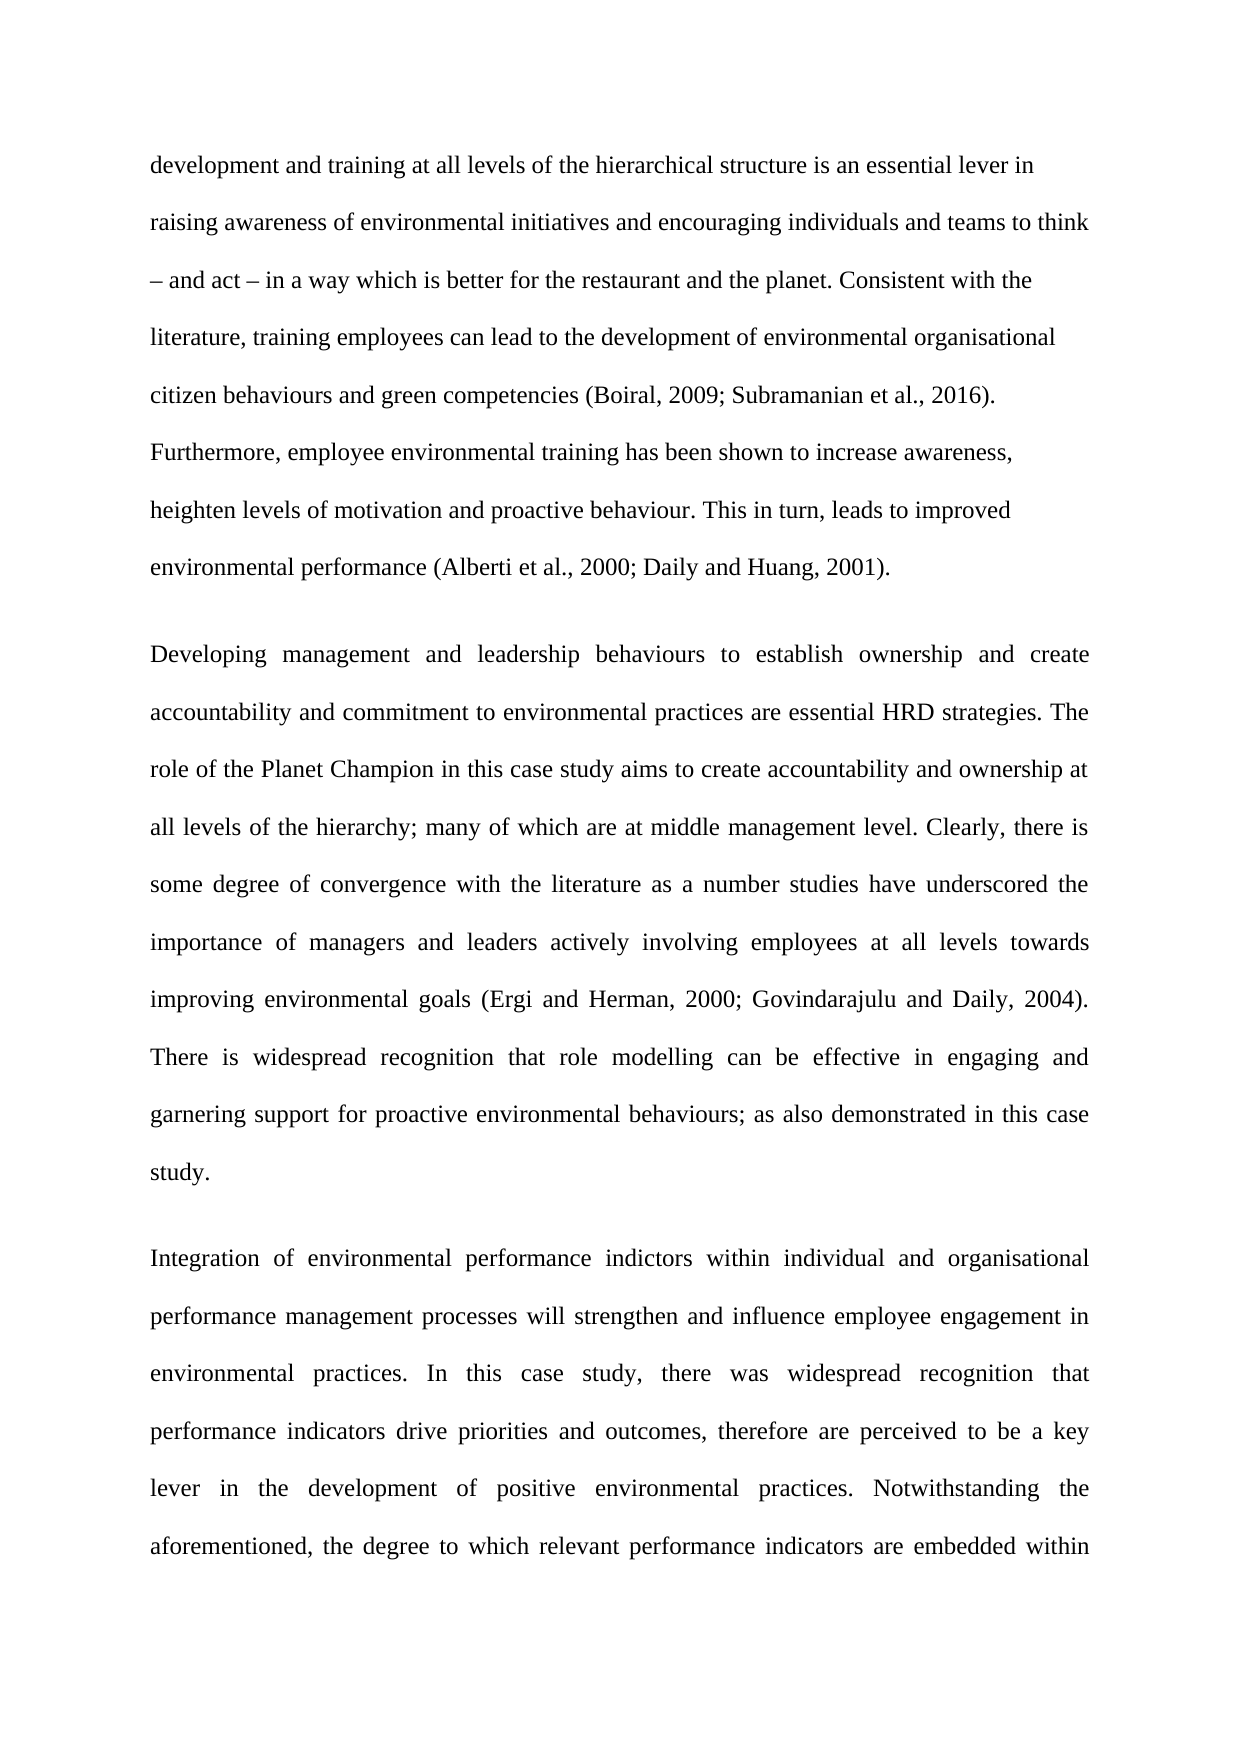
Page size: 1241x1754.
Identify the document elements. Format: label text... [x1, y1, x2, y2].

text Developing management and leadership behaviours to establish ownership and create accountability and commitment to environmental practices are essential HRD strategies. The role of the Planet Champion in this case study aims to create accountability and ownership at all levels of the hierarchy; many of which are at middle management level. Clearly, there is some degree of convergence with the literature as a number studies have underscored the importance of managers and leaders actively involving employees at all levels towards improving environmental goals (Ergi and Herman, 2000; Govindarajulu and Daily, 2004). There is widespread recognition that role modelling can be effective in engaging and garnering support for proactive environmental behaviours; as also demonstrated in this case study. [150, 639, 1090, 1185]
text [150, 1243, 1090, 1559]
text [150, 150, 1090, 581]
